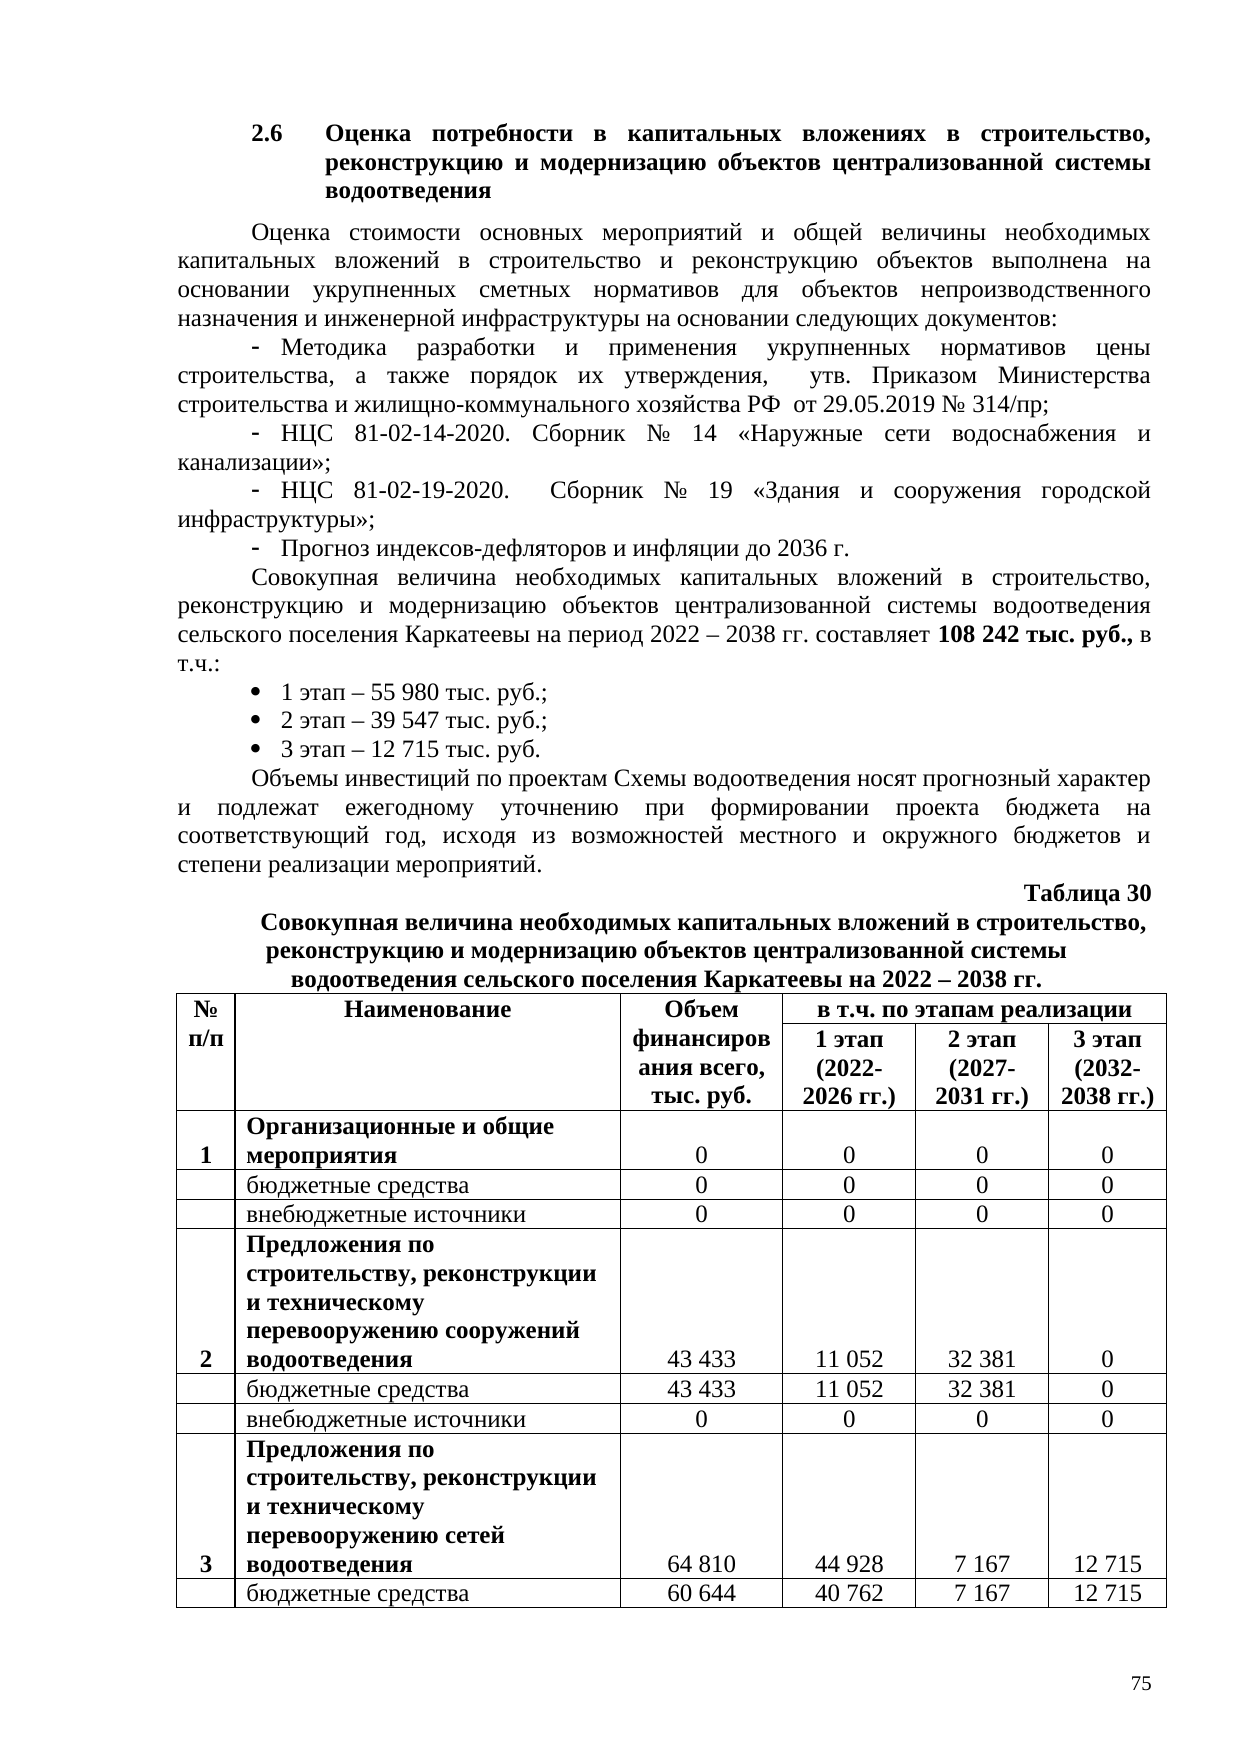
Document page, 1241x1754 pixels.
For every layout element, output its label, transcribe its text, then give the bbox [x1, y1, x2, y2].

text Совокупная величина необходимых капитальных вложений в строительство, реконструкцию и модернизацию объектов централизованной системы водоотведения сельского поселения Каркатеевы на 2022 – 2038 гг. [181, 907, 1152, 993]
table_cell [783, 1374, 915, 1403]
text Совокупная величина необходимых капитальных вложений в строительство, реконструкцию и модернизацию объектов централизованной системы водоотведения сельского поселения Каркатеевы на период 2022 – 2038 гг. составляет 108 242 тыс. руб., в т.ч.: [177, 562, 1152, 677]
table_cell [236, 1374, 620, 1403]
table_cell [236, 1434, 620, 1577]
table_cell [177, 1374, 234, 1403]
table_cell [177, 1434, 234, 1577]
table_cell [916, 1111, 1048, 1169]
text Таблица 30 [177, 878, 1152, 907]
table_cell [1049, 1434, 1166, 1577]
list 1 этап – 55 980 тыс. руб.; [177, 677, 1152, 706]
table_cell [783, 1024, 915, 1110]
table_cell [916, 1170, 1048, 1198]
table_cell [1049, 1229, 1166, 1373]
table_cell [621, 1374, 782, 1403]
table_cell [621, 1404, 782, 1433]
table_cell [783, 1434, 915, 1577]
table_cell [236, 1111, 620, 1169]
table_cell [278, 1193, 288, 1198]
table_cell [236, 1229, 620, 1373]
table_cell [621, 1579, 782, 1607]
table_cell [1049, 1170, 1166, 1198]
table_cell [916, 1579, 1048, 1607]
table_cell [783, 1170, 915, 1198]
list НЦС 81-02-19-2020. Сборник № 19 «Здания и сооружения городской инфраструктуры»; [177, 476, 1152, 533]
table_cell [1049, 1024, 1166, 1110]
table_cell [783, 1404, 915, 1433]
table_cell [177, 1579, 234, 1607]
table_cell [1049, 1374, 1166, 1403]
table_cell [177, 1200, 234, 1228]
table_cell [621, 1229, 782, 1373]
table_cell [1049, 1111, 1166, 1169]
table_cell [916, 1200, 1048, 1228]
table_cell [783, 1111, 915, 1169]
list 3 этап – 12 715 тыс. руб. [177, 734, 1152, 763]
list 2 этап – 39 547 тыс. руб.; [177, 706, 1152, 734]
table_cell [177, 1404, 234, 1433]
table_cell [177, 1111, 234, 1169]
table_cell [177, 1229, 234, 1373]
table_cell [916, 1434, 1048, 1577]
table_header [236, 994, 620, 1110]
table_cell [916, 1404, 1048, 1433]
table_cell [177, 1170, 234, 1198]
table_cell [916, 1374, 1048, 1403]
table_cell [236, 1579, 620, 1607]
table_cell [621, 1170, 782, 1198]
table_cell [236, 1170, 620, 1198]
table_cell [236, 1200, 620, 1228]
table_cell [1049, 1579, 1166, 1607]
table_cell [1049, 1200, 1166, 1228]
list Методика разработки и применения укрупненных нормативов цены строительства, а также порядок их утверждения, утв. Приказом Министерства строительства и жилищно-коммунального хозяйства РФ от 29.05.2019 № 314/пр; [177, 332, 1152, 418]
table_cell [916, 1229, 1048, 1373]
subtitle Оценка потребности в капитальных вложениях в строительство, реконструкцию и модернизацию объектов централизованной системы водоотведения [251, 118, 1152, 204]
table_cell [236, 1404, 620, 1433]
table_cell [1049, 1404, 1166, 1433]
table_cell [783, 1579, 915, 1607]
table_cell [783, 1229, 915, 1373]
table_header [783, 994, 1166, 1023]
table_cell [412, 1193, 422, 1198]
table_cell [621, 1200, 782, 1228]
list Прогноз индексов-дефляторов и инфляции до 2036 г. [177, 533, 1152, 562]
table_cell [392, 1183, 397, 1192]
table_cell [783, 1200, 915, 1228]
list НЦС 81-02-14-2020. Сборник № 14 «Наружные сети водоснабжения и канализации»; [177, 418, 1152, 476]
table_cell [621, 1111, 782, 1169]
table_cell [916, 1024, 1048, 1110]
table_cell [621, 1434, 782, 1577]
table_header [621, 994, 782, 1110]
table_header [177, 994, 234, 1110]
text Оценка стоимости основных мероприятий и общей величины необходимых капитальных вложений в строительство и реконструкцию объектов выполнена на основании укрупненных сметных нормативов для объектов непроизводственного назначения и инженерной инфраструктуры на основании следующих документов: [177, 217, 1152, 332]
text Объемы инвестиций по проектам Схемы водоотведения носят прогнозный характер и подлежат ежегодному уточнению при формировании проекта бюджета на соответствующий год, исходя из возможностей местного и окружного бюджетов и степени реализации мероприятий. [177, 763, 1152, 878]
